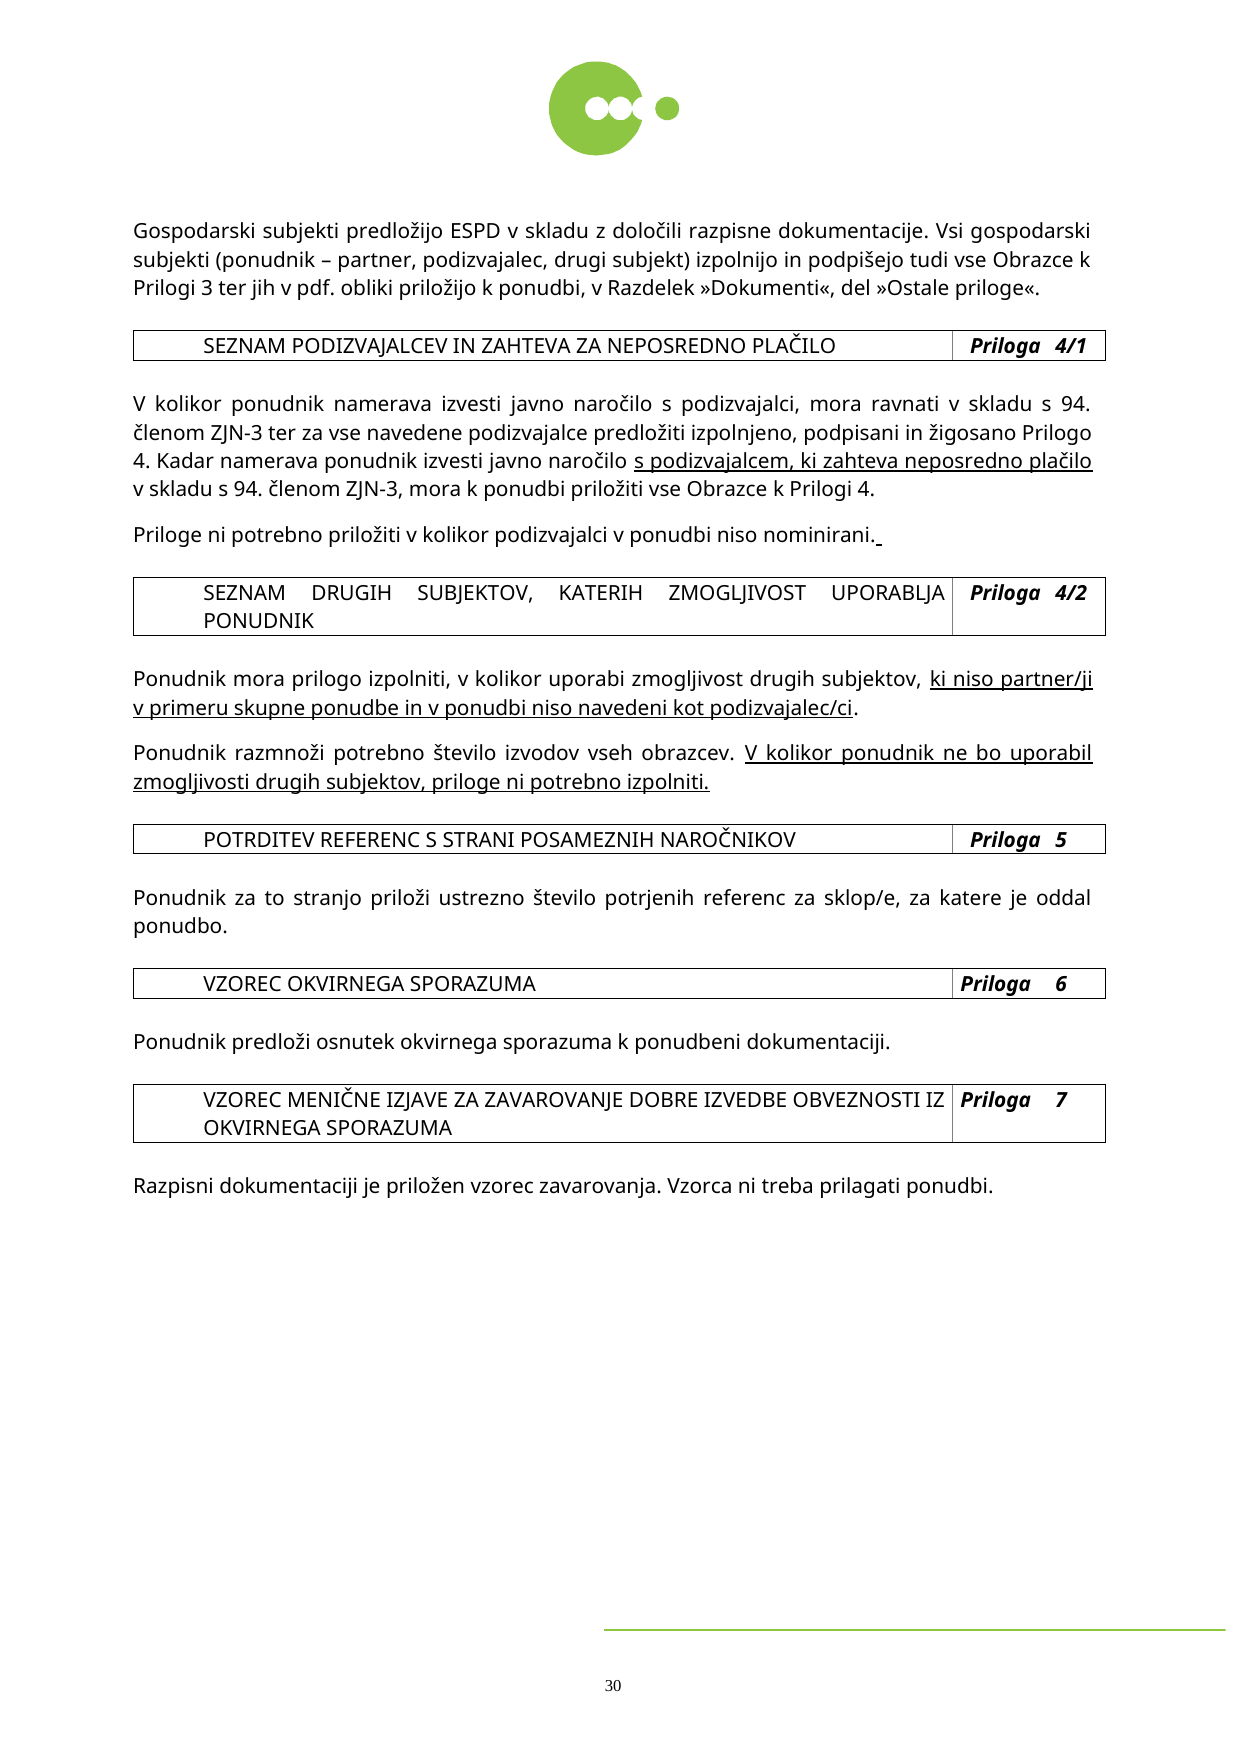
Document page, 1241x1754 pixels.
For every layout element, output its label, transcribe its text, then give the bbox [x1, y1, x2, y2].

table_header [134, 578, 196, 635]
table_header 4/2 [1048, 578, 1105, 635]
table_header SEZNAM DRUGIH SUBJEKTOV, KATERIH ZMOGLJIVOST UPORABLJA PONUDNIK [196, 578, 952, 635]
table_header [134, 1085, 196, 1142]
table_header Priloga [953, 331, 1048, 360]
text Ponudnik mora prilogo izpolniti, v kolikor uporabi zmogljivost drugih subjektov, ki niso partner/ji v primeru skupne ponudbe in v ponudbi niso navedeni kot podizvajalec/ci. [133, 664, 1093, 721]
table_header Priloga [953, 578, 1048, 635]
table_header 7 [1048, 1085, 1105, 1142]
table_header [134, 969, 196, 997]
table_header Priloga [953, 825, 1048, 853]
text Razpisni dokumentaciji je priložen vzorec zavarovanja. Vzorca ni treba prilagati ponudbi. [133, 1171, 1093, 1199]
text Ponudnik za to stranjo priloži ustrezno število potrjenih referenc za sklop/e, za katere je oddal ponudbo. [133, 883, 1093, 939]
text V kolikor ponudnik namerava izvesti javno naročilo s podizvajalci, mora ravnati v skladu s 94. členom ZJN-3 ter za vse navedene podizvajalce predložiti izpolnjeno, podpisani in žigosano Prilogo 4. Kadar namerava ponudnik izvesti javno naročilo s podizvajalcem, ki zahteva neposredno plačilo v skladu s 94. členom ZJN-3, mora k ponudbi priložiti vse Obrazce k Prilogi 4. [133, 389, 1093, 503]
table_header 4/1 [1048, 331, 1105, 360]
table_header [134, 331, 196, 360]
table_header Priloga [953, 1085, 1048, 1142]
table_header VZOREC OKVIRNEGA SPORAZUMA [196, 969, 952, 997]
text Ponudnik razmnoži potrebno število izvodov vseh obrazcev. V kolikor ponudnik ne bo uporabil zmogljivosti drugih subjektov, priloge ni potrebno izpolniti. [133, 738, 1093, 795]
table_header 5 [1048, 825, 1105, 853]
table_header 6 [1048, 969, 1105, 997]
table_header [134, 825, 196, 853]
text Priloge ni potrebno priložiti v kolikor podizvajalci v ponudbi niso nominirani. [133, 520, 1093, 548]
table_header VZOREC MENIČNE IZJAVE ZA ZAVAROVANJE DOBRE IZVEDBE OBVEZNOSTI IZ OKVIRNEGA SPORAZUMA [196, 1085, 952, 1142]
text Gospodarski subjekti predložijo ESPD v skladu z določili razpisne dokumentacije. Vsi gospodarski subjekti (ponudnik – partner, podizvajalec, drugi subjekt) izpolnijo in podpišejo tudi vse Obrazce k Prilogi 3 ter jih v pdf. obliki priložijo k ponudbi, v Razdelek »Dokumenti«, del »Ostale priloge«. [133, 217, 1093, 302]
table_header Priloga [953, 969, 1048, 997]
table_header POTRDITEV REFERENC S STRANI POSAMEZNIH NAROČNIKOV [196, 825, 952, 853]
table_header SEZNAM PODIZVAJALCEV IN ZAHTEVA ZA NEPOSREDNO PLAČILO [196, 331, 952, 360]
text Ponudnik predloži osnutek okvirnega sporazuma k ponudbeni dokumentaciji. [133, 1027, 1093, 1055]
